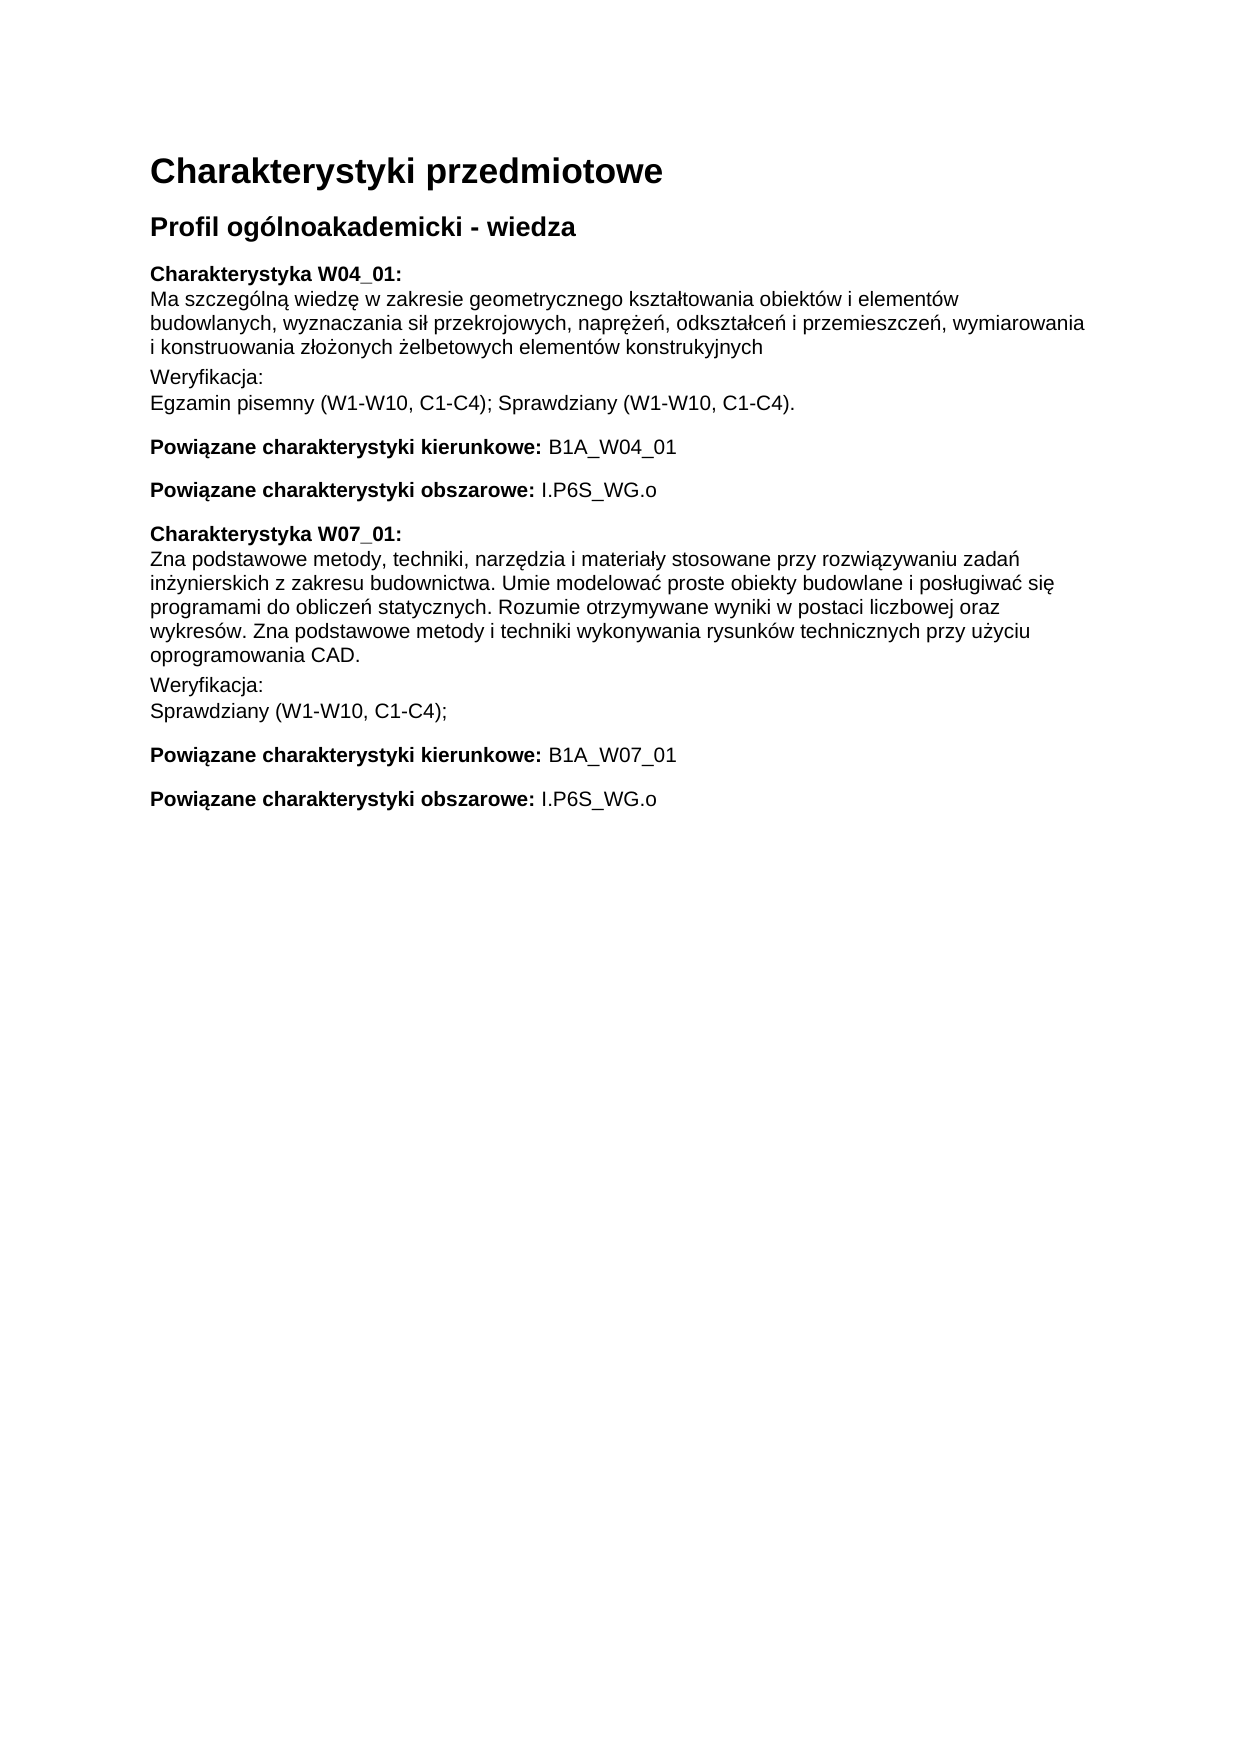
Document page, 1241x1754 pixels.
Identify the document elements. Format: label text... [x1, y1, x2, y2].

text Powiązane charakterystyki kierunkowe: B1A_W07_01 [150, 743, 1090, 767]
text Charakterystyka W04_01: [150, 262, 1090, 286]
subtitle Profil ogólnoakademicki - wiedza [150, 211, 1090, 242]
text Charakterystyka W07_01: [150, 522, 1090, 546]
text Ma szczególną wiedzę w zakresie geometrycznego kształtowania obiektów i elementów budowlanych, wyznaczania sił przekrojowych, naprężeń, odkształceń i przemieszczeń, wymiarowania i konstruowania złożonych żelbetowych elementów konstrukyjnych [150, 287, 1090, 358]
text Zna podstawowe metody, techniki, narzędzia i materiały stosowane przy rozwiązywaniu zadań inżynierskich z zakresu budownictwa. Umie modelować proste obiekty budowlane i posługiwać się programami do obliczeń statycznych. Rozumie otrzymywane wyniki w postaci liczbowej oraz wykresów. Zna podstawowe metody i techniki wykonywania rysunków technicznych przy użyciu oprogramowania CAD. [150, 547, 1090, 667]
subtitle Charakterystyki przedmiotowe [150, 150, 1090, 191]
text Powiązane charakterystyki obszarowe: I.P6S_WG.o [150, 787, 1090, 811]
text Weryfikacja: [150, 365, 1090, 389]
text Weryfikacja: [150, 673, 1090, 697]
text Egzamin pisemny (W1-W10, C1-C4); Sprawdziany (W1-W10, C1-C4). [150, 391, 1090, 415]
text Powiązane charakterystyki obszarowe: I.P6S_WG.o [150, 478, 1090, 502]
text Sprawdziany (W1-W10, C1-C4); [150, 699, 1090, 723]
text Powiązane charakterystyki kierunkowe: B1A_W04_01 [150, 434, 1090, 458]
